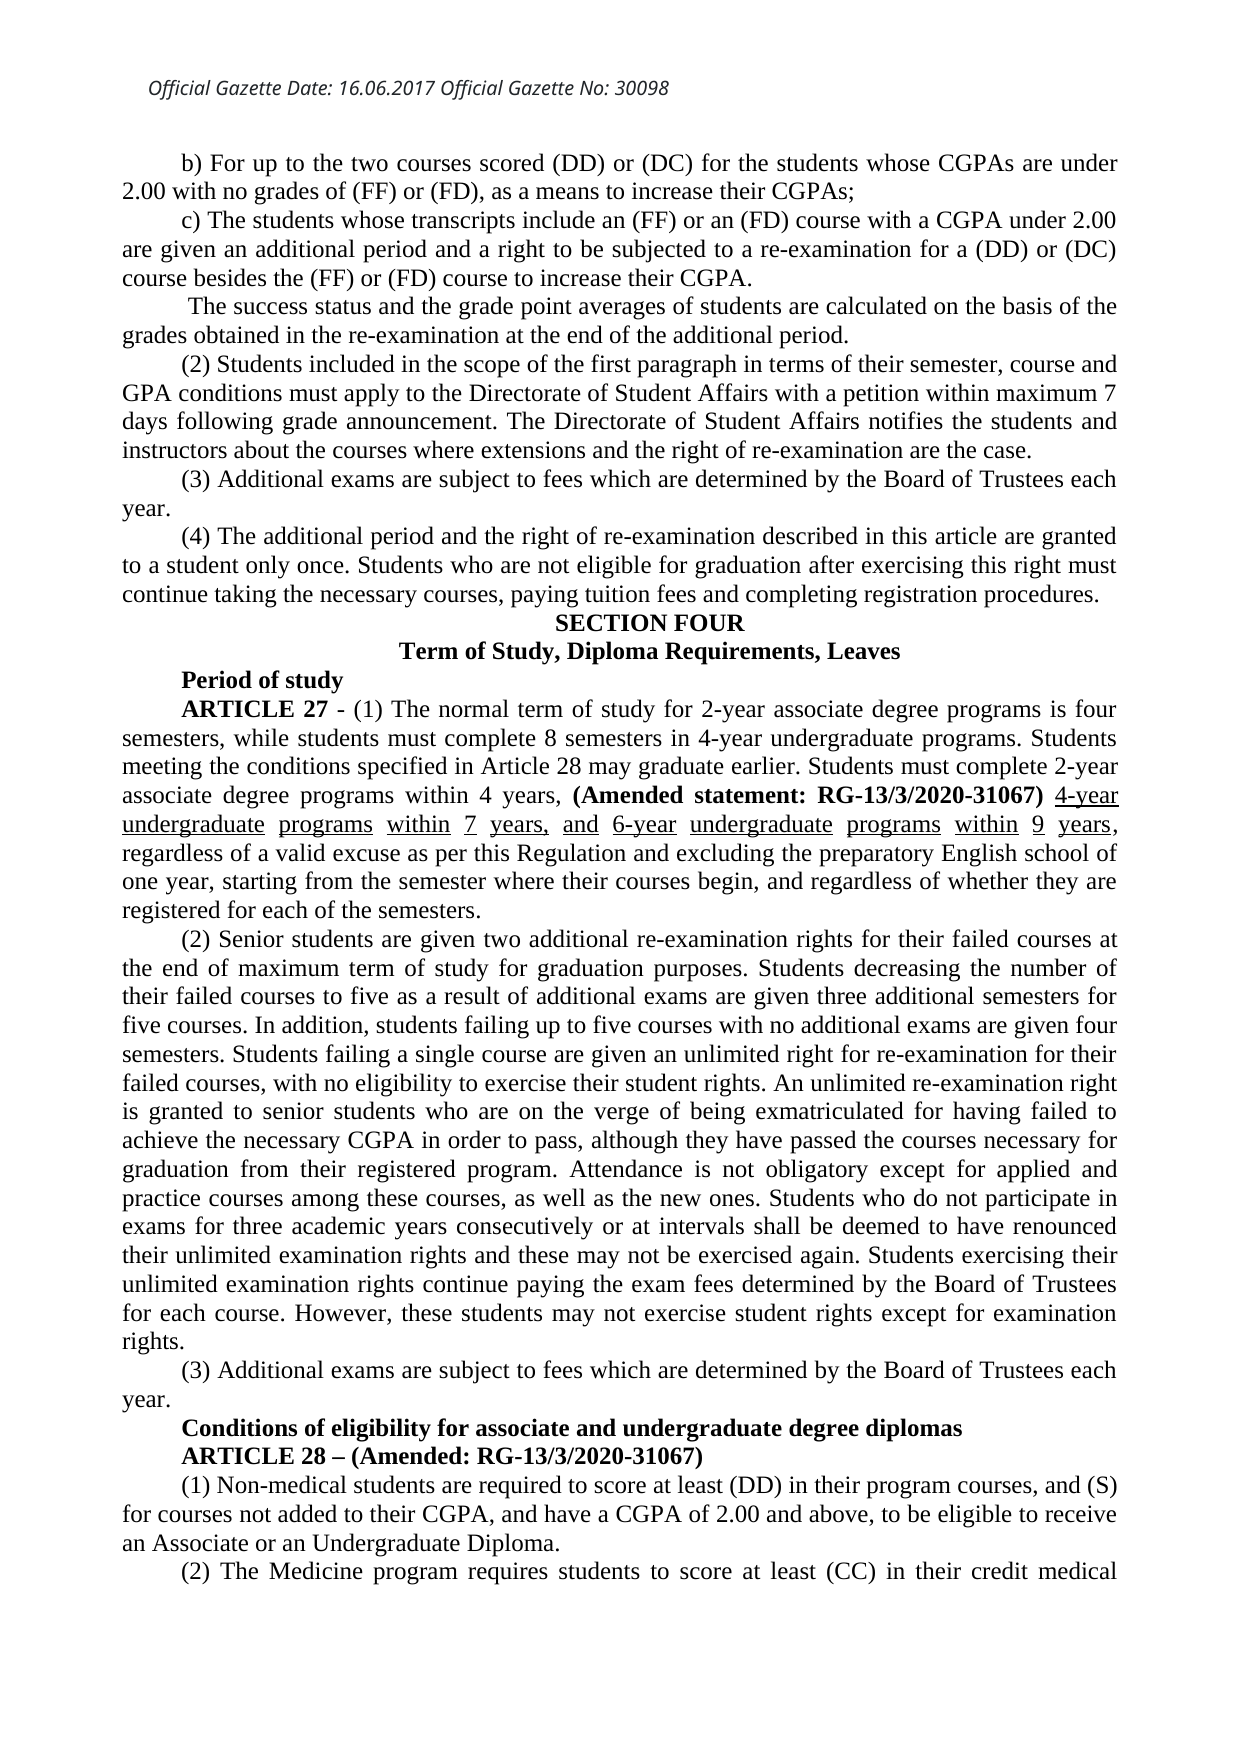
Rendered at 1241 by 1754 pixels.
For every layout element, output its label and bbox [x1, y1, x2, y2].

table_header [74, 148, 1166, 1585]
